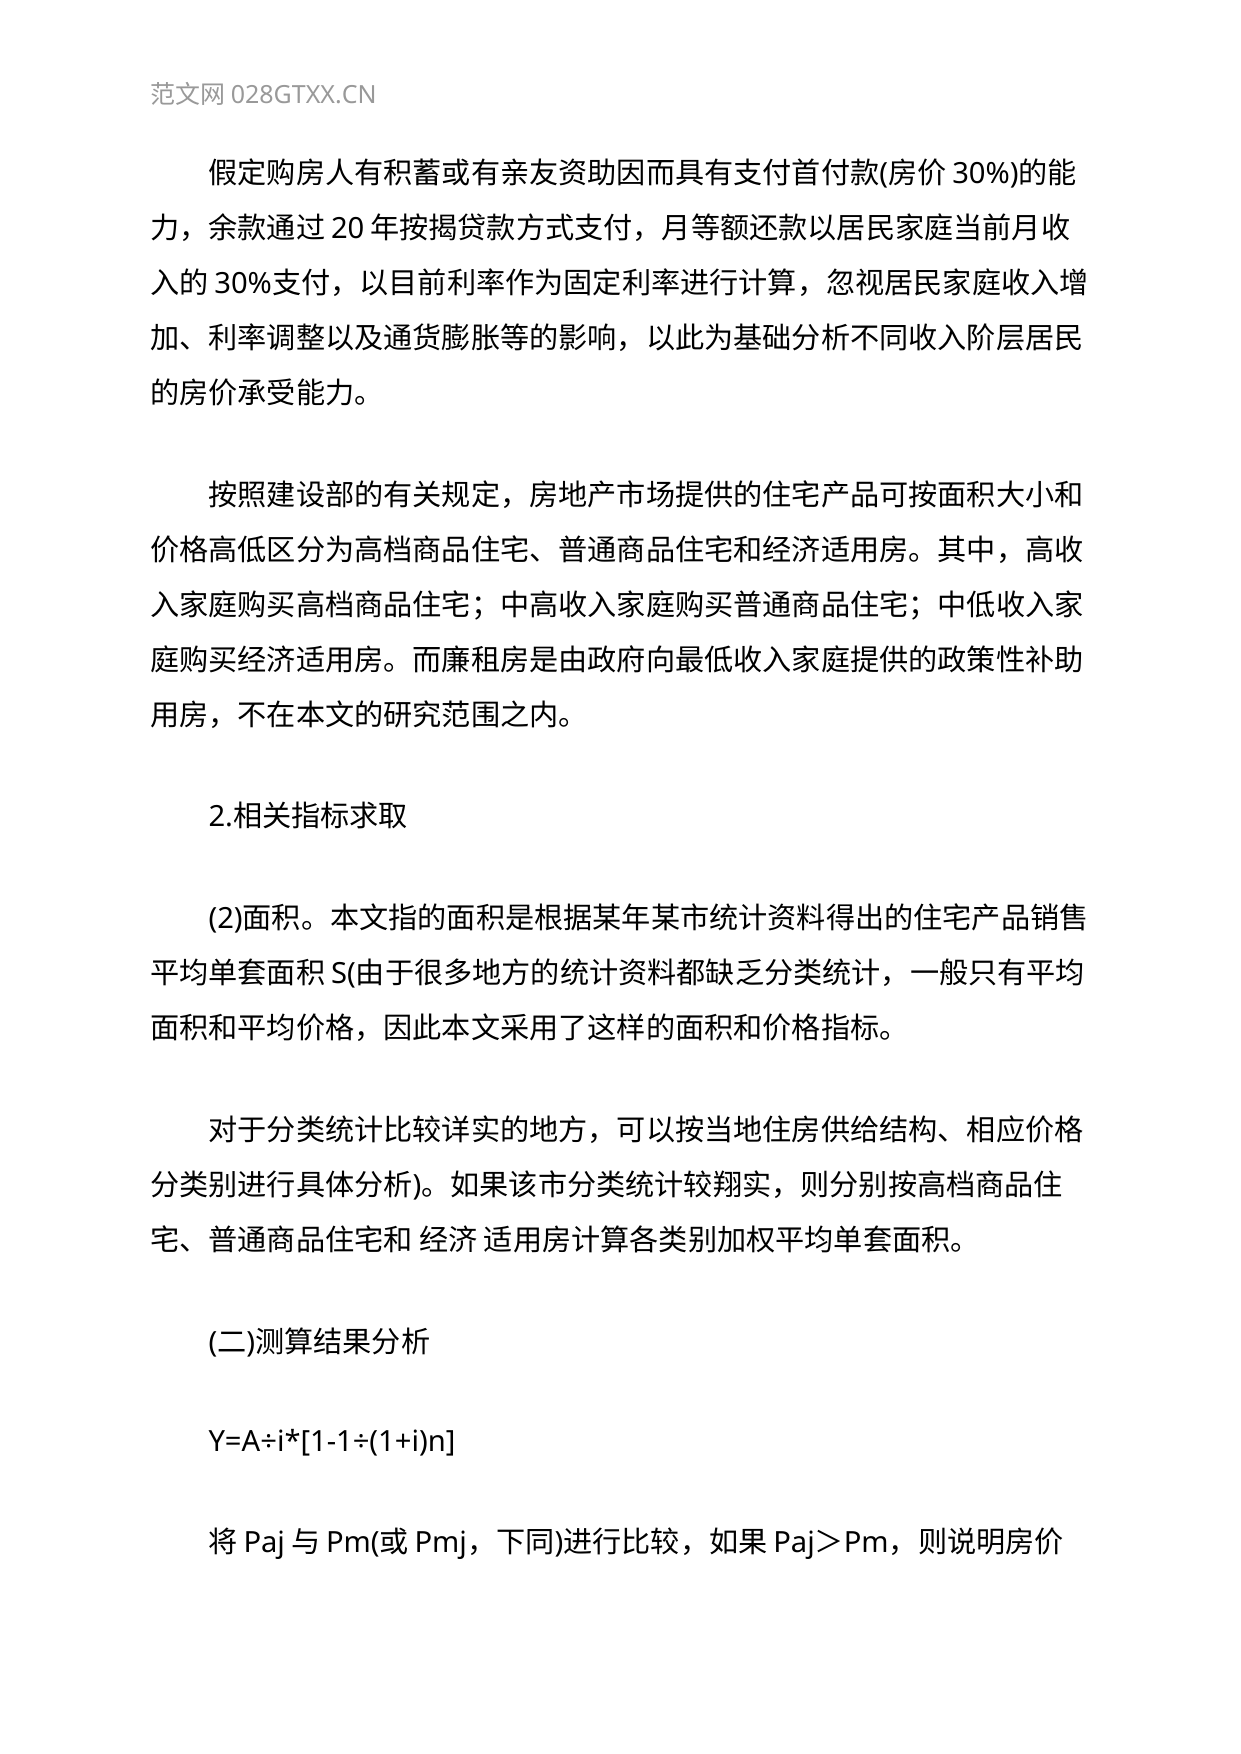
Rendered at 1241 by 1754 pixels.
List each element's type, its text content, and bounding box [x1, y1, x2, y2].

text (2)面积。本文指的面积是根据某年某市统计资料得出的住宅产品销售平均单套面积S(由于很多地方的统计资料都缺乏分类统计，一般只有平均面积和平均价格，因此本文采用了这样的面积和价格指标。 [150, 895, 1090, 1047]
text 按照建设部的有关规定，房地产市场提供的住宅产品可按面积大小和价格高低区分为高档商品住宅、普通商品住宅和经济适用房。其中，高收入家庭购买高档商品住宅；中高收入家庭购买普通商品住宅；中低收入家庭购买经济适用房。而廉租房是由政府向最低收入家庭提供的政策性补助用房，不在本文的研究范围之内。 [150, 472, 1090, 733]
text Y=A÷i*[1-1÷(1+i)n] [150, 1420, 1090, 1460]
text (二)测算结果分析 [150, 1318, 1090, 1361]
text 假定购房人有积蓄或有亲友资助因而具有支付首付款(房价30%)的能力，余款通过20年按揭贷款方式支付，月等额还款以居民家庭当前月收入的30%支付，以目前利率作为固定利率进行计算，忽视居民家庭收入增加、利率调整以及通货膨胀等的影响，以此为基础分析不同收入阶层居民的房价承受能力。 [150, 150, 1090, 412]
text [150, 1519, 1090, 1561]
text 对于分类统计比较详实的地方，可以按当地住房供给结构、相应价格分类别进行具体分析)。如果该市分类统计较翔实，则分别按高档商品住宅、普通商品住宅和 经济 适用房计算各类别加权平均单套面积。 [150, 1107, 1090, 1259]
text 2.相关指标求取 [150, 793, 1090, 835]
